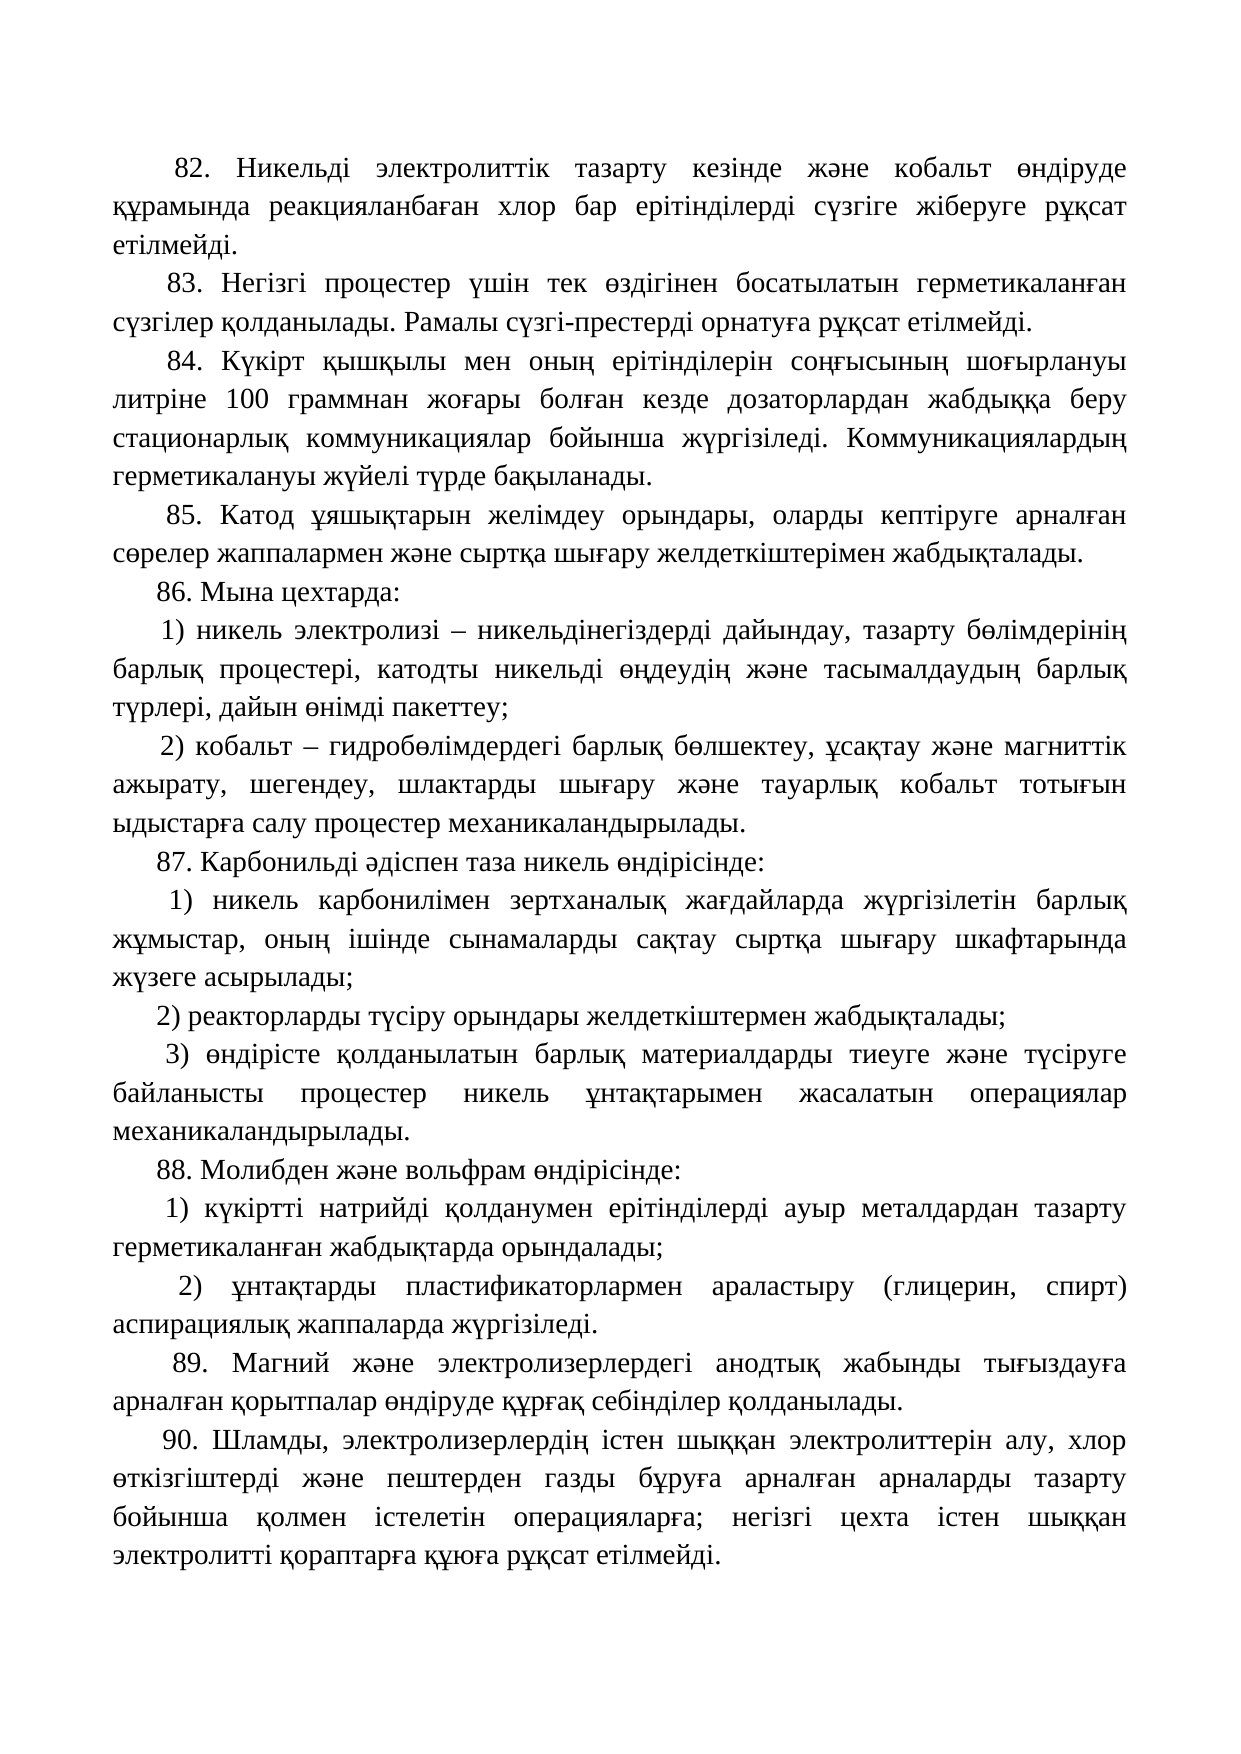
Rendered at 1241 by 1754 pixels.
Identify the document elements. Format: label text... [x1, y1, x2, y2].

text 90. Шламды, электролизерлердің істен шыққан электролиттерін алу, хлор өткізгіштерді және пештерден газды бұруға арналған арналарды тазарту бойынша қолмен істелетін операцияларға; негізгі цехта істен шыққан электролитті қораптарға құюға рұқсат етілмейді. [112, 1422, 1128, 1571]
text 86. Мына цехтарда: [112, 574, 1128, 607]
text 2) ұнтақтарды пластификаторлармен араластыру (глицерин, спирт) аспирациялық жаппаларда жүргізіледі. [112, 1268, 1128, 1340]
text 88. Молибден және вольфрам өндірісінде: [112, 1152, 1128, 1186]
text 82. Никельді электролиттік тазарту кезінде және кобальт өндіруде құрамында реакцияланбаған хлор бар ерітінділерді сүзгіге жіберуге рұқсат етілмейді. [112, 150, 1128, 261]
text 84. Күкірт қышқылы мен оның ерітінділерін соңғысының шоғырлануы литріне 100 граммнан жоғары болған кезде дозаторлардан жабдыққа беру стационарлық коммуникациялар бойынша жүргізіледі. Коммуникациялардың герметикалануы жүйелі түрде бақыланады. [112, 343, 1128, 492]
text 1) никель карбонилімен зертханалық жағдайларда жүргізілетін барлық жұмыстар, оның ішінде сынамаларды сақтау сыртқа шығару шкафтарында жүзеге асырылады; [112, 882, 1128, 993]
text 3) өндірісте қолданылатын барлық материалдарды тиеуге және түсіруге байланысты процестер никель ұнтақтарымен жасалатын операциялар механикаландырылады. [112, 1036, 1128, 1147]
text 1) күкіртті натрийді қолданумен ерітінділерді ауыр металдардан тазарту герметикаланған жабдықтарда орындалады; [112, 1191, 1128, 1263]
text 87. Карбонильді әдіспен таза никель өндірісінде: [112, 844, 1128, 877]
text 2) кобальт – гидробөлімдердегі барлық бөлшектеу, ұсақтау және магниттік ажырату, шегендеу, шлактарды шығару және тауарлық кобальт тотығын ыдыстарға салу процестер механикаландырылады. [112, 728, 1128, 839]
text 83. Негізгі процестер үшін тек өздігінен босатылатын герметикаланған сүзгілер қолданылады. Рамалы сүзгі-престерді орнатуға рұқсат етілмейді. [112, 266, 1128, 338]
text 1) никель электролизі – никельдінегіздерді дайындау, тазарту бөлімдерінің барлық процестері, катодты никельді өңдеудің және тасымалдаудың барлық түрлері, дайын өнімді пакеттеу; [112, 612, 1128, 723]
text 2) реакторларды түсіру орындары желдеткіштермен жабдықталады; [112, 998, 1128, 1031]
text 85. Катод ұяшықтарын желімдеу орындары, оларды кептіруге арналған сөрелер жаппалармен және сыртқа шығару желдеткіштерімен жабдықталады. [112, 497, 1128, 569]
text 89. Магний және электролизерлердегі анодтық жабынды тығыздауға арналған қорытпалар өндіруде құрғақ себінділер қолданылады. [112, 1345, 1128, 1417]
